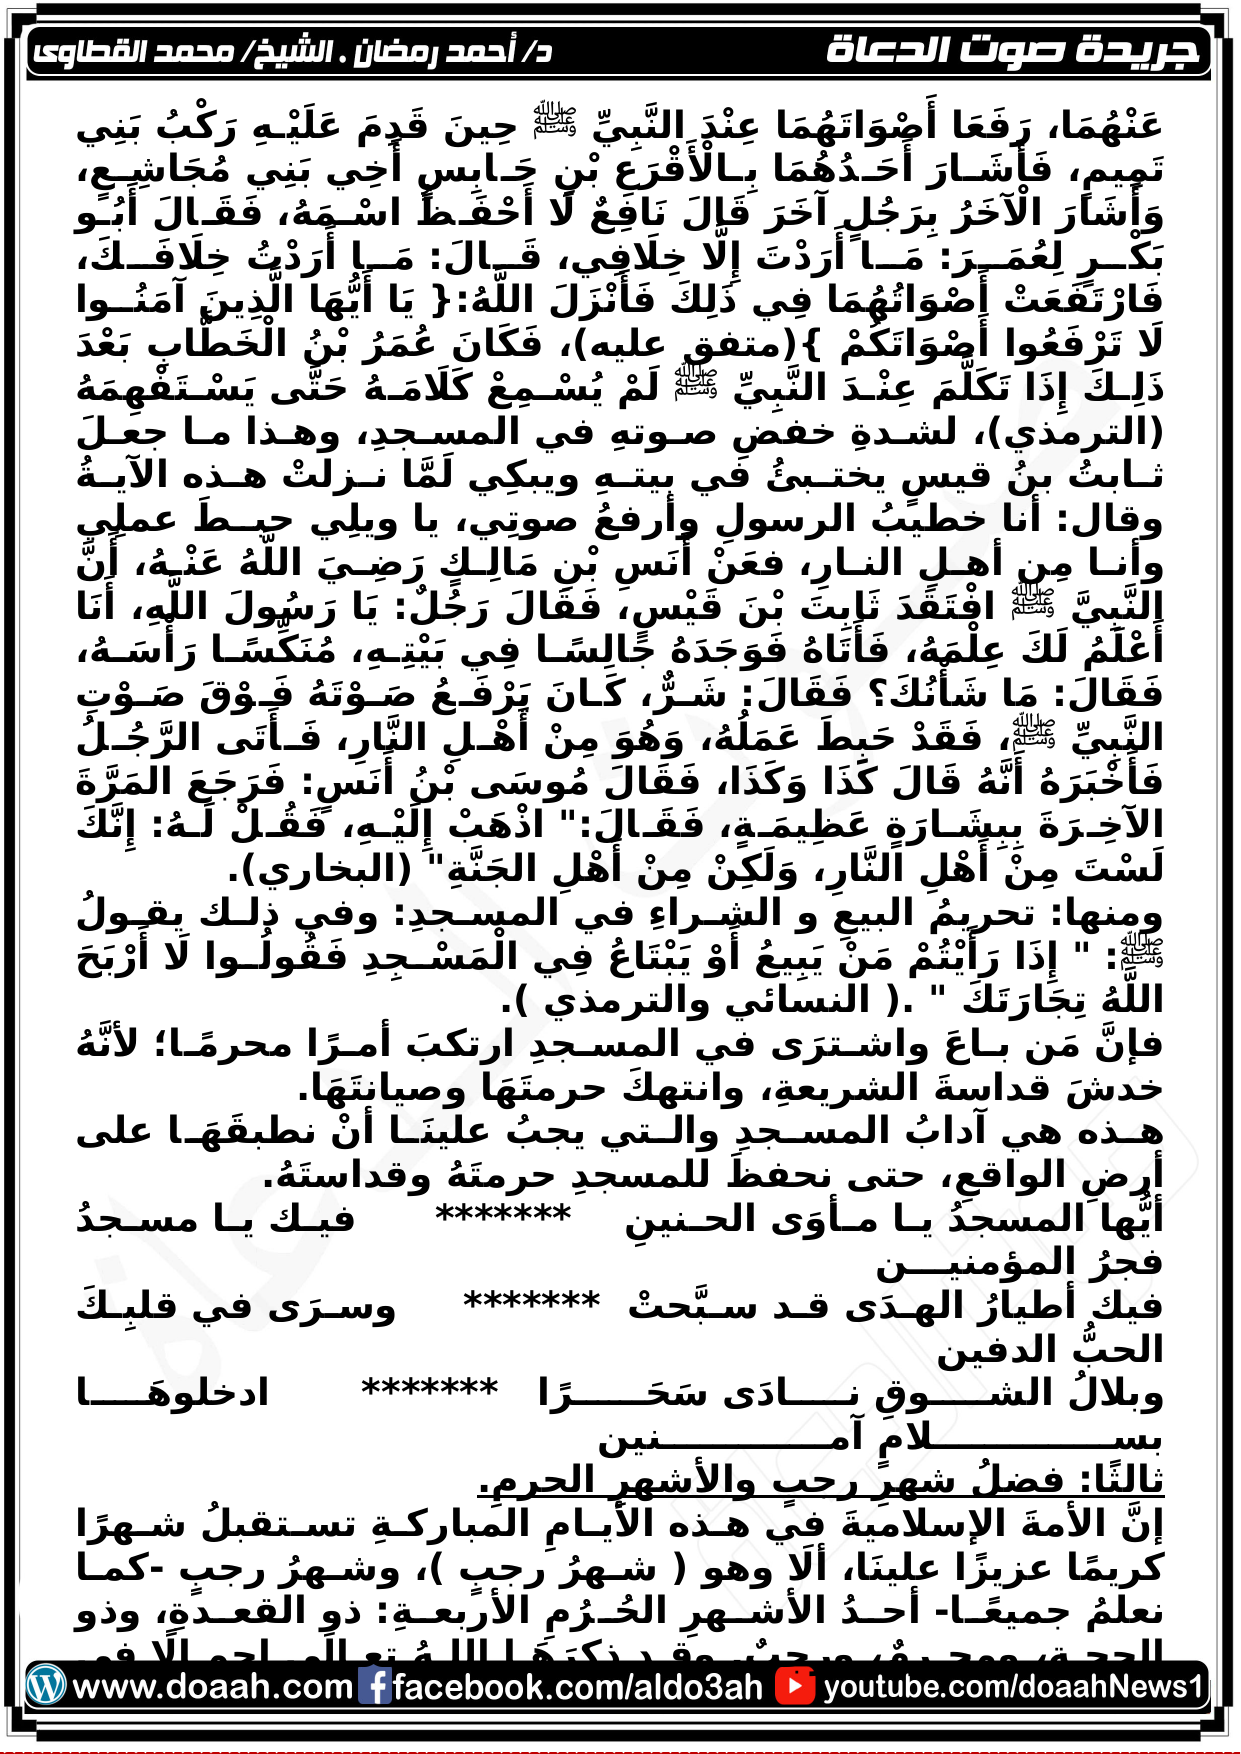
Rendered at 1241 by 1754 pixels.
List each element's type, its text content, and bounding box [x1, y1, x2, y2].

text فإنَّ مَن باعَ واشترَى في المسجدِ ارتكبَ أمرًا محرمًا؛ لأنَّهُ خدشَ قداسةَ الشريعةِ، وانتهكَ حرمتَهَا وصيانتَهَا. [75, 1022, 1165, 1109]
text وبلالُ الشوقِ نادَى سَحَـرًا ******* ادخلوهَا بســــــــــــــلامٍ آمـــــــــــــنين [75, 1371, 1165, 1458]
text أيُّها المسجدُ يا مأوَى الحنينِ ******* فيك يا مسجدُ فجرُ المؤمنيـــن [75, 1196, 1165, 1283]
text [75, 1502, 1165, 1676]
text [75, 103, 1165, 890]
text ومنها: تحريمُ البيعِ و الشراءِ في المسجدِ: وفي ذلك يقولُ ﷺ: " إِذَا رَأَيْتُمْ مَنْ يَبِيعُ أَوْ يَبْتَاعُ فِي الْمَسْجِدِ فَقُولُوا لَا أَرْبَحَ اللَّهُ تِجَارَتَكَ " .( النسائي والترمذي ). [75, 890, 1165, 1022]
text فيك أطيارُ الهدَى قد سبَّحتْ ******* وسرَى في قلبِكَ الحبُّ الدفين [75, 1283, 1165, 1371]
text ثالثًا: فضلُ شهرِ رجبٍ والأشهرِ الحرمِ. [75, 1458, 1165, 1502]
picture [0, 0, 1241, 1752]
text هذه هي آدابُ المسجدِ والتي يجبُ علينَا أنْ نطبقَهَا على أرضِ الواقعِ، حتى نحفظَ للمسجدِ حرمتَهُ وقداستَهُ. [75, 1109, 1165, 1196]
